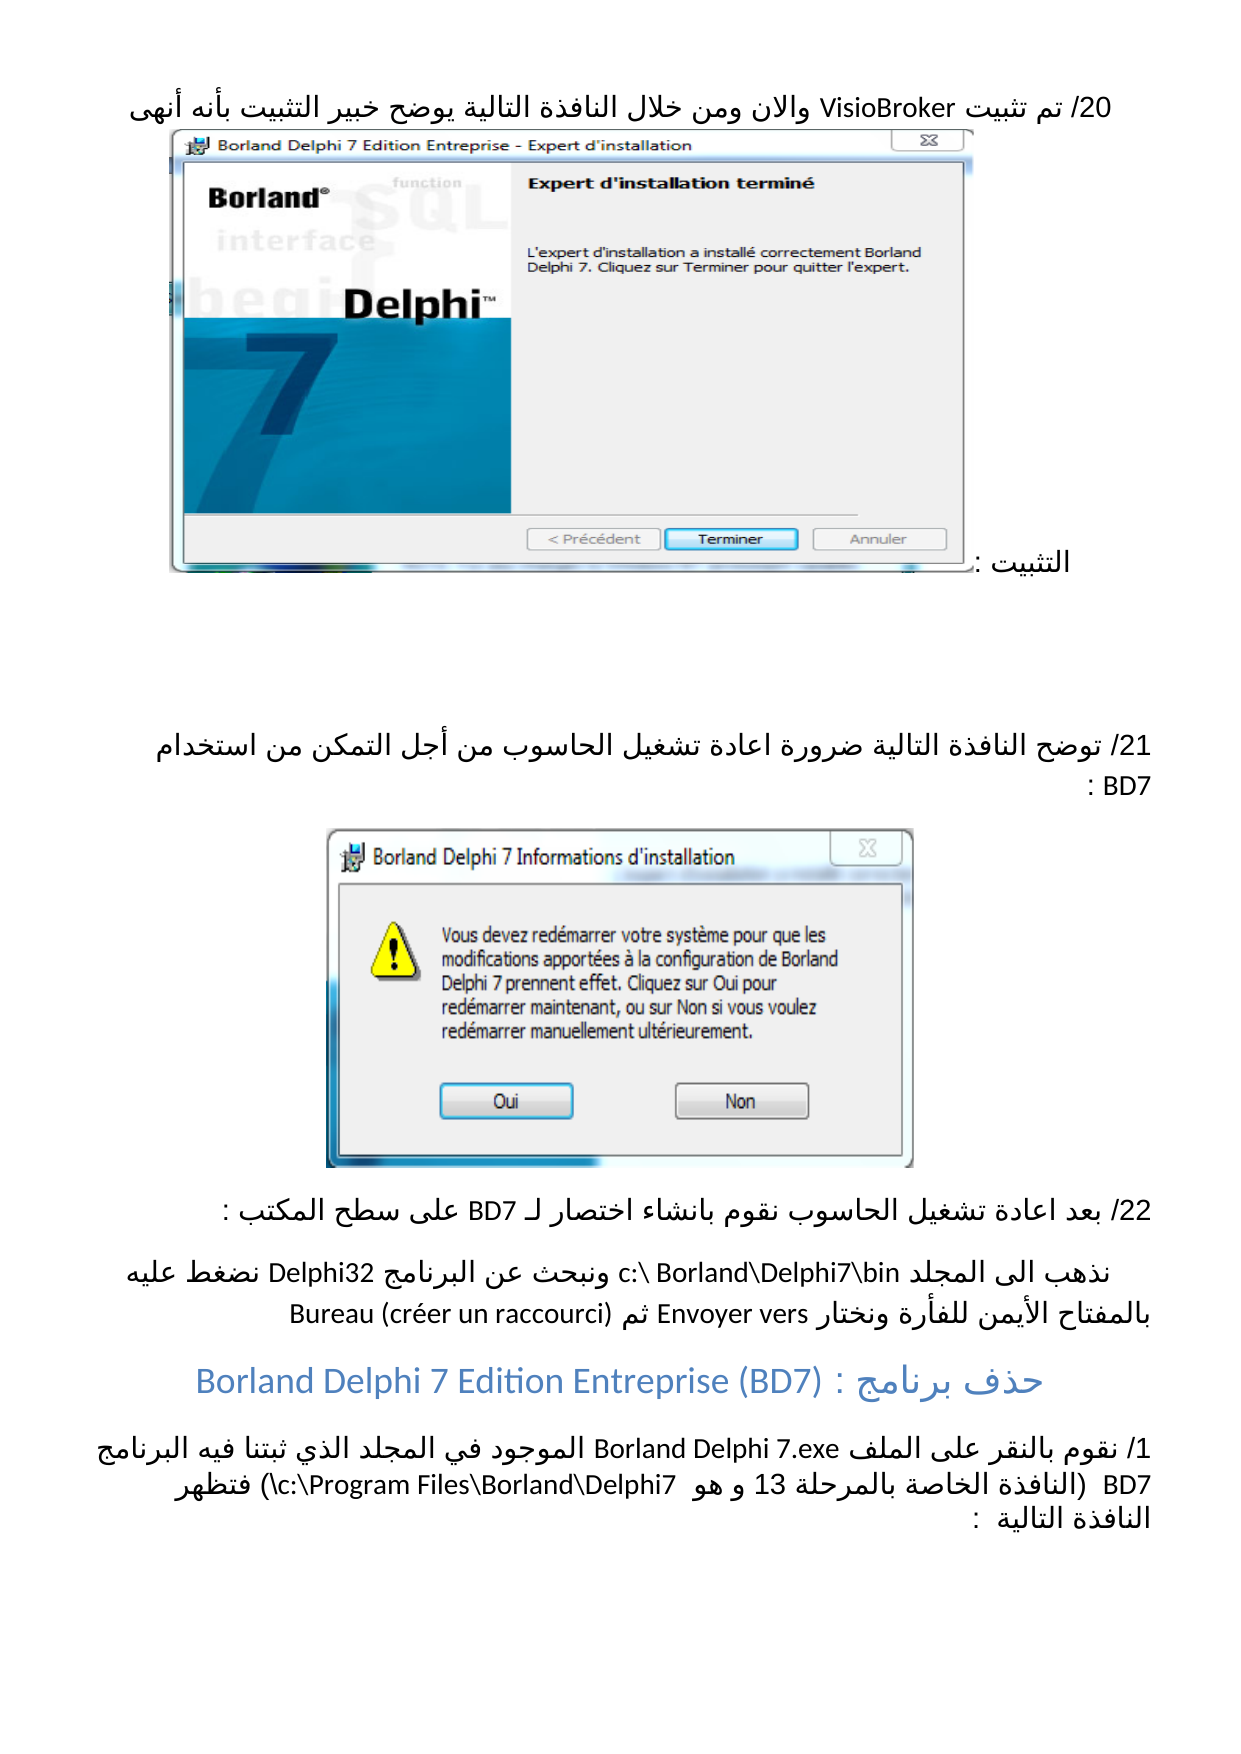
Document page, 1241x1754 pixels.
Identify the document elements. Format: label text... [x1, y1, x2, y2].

text نذهب الى المجلد c:\ Borland\Delphi7\bin ونبحث عن البرنامج Delphi32 نضغط عليه بالمفتاح الأيمن للفأرة ونختار Envoyer vers ثم Bureau (créer un raccourci) [89, 1254, 1152, 1330]
text 21/ توضح النافذة التالية ضرورة اعادة تشغيل الحاسوب من أجل التمكن من استخدام BD7 : [89, 728, 1152, 802]
picture [169, 129, 974, 573]
text حذف برنامج : Borland Delphi 7 Edition Entreprise (BD7) [89, 1357, 1152, 1402]
text 1/ نقوم بالنقر على الملف Borland Delphi 7.exe الموجود في المجلد الذي ثبتنا فيه البرنامج BD7 (النافذة الخاصة بالمرحلة 13 و هو c:\Program Files\Borland\Delphi7\) فتظهر النافذة التالية : [89, 1430, 1152, 1535]
picture [326, 828, 914, 1168]
text 22/ بعد اعادة تشغيل الحاسوب نقوم بانشاء اختصار لـ BD7 على سطح المكتب : [89, 1192, 1152, 1228]
